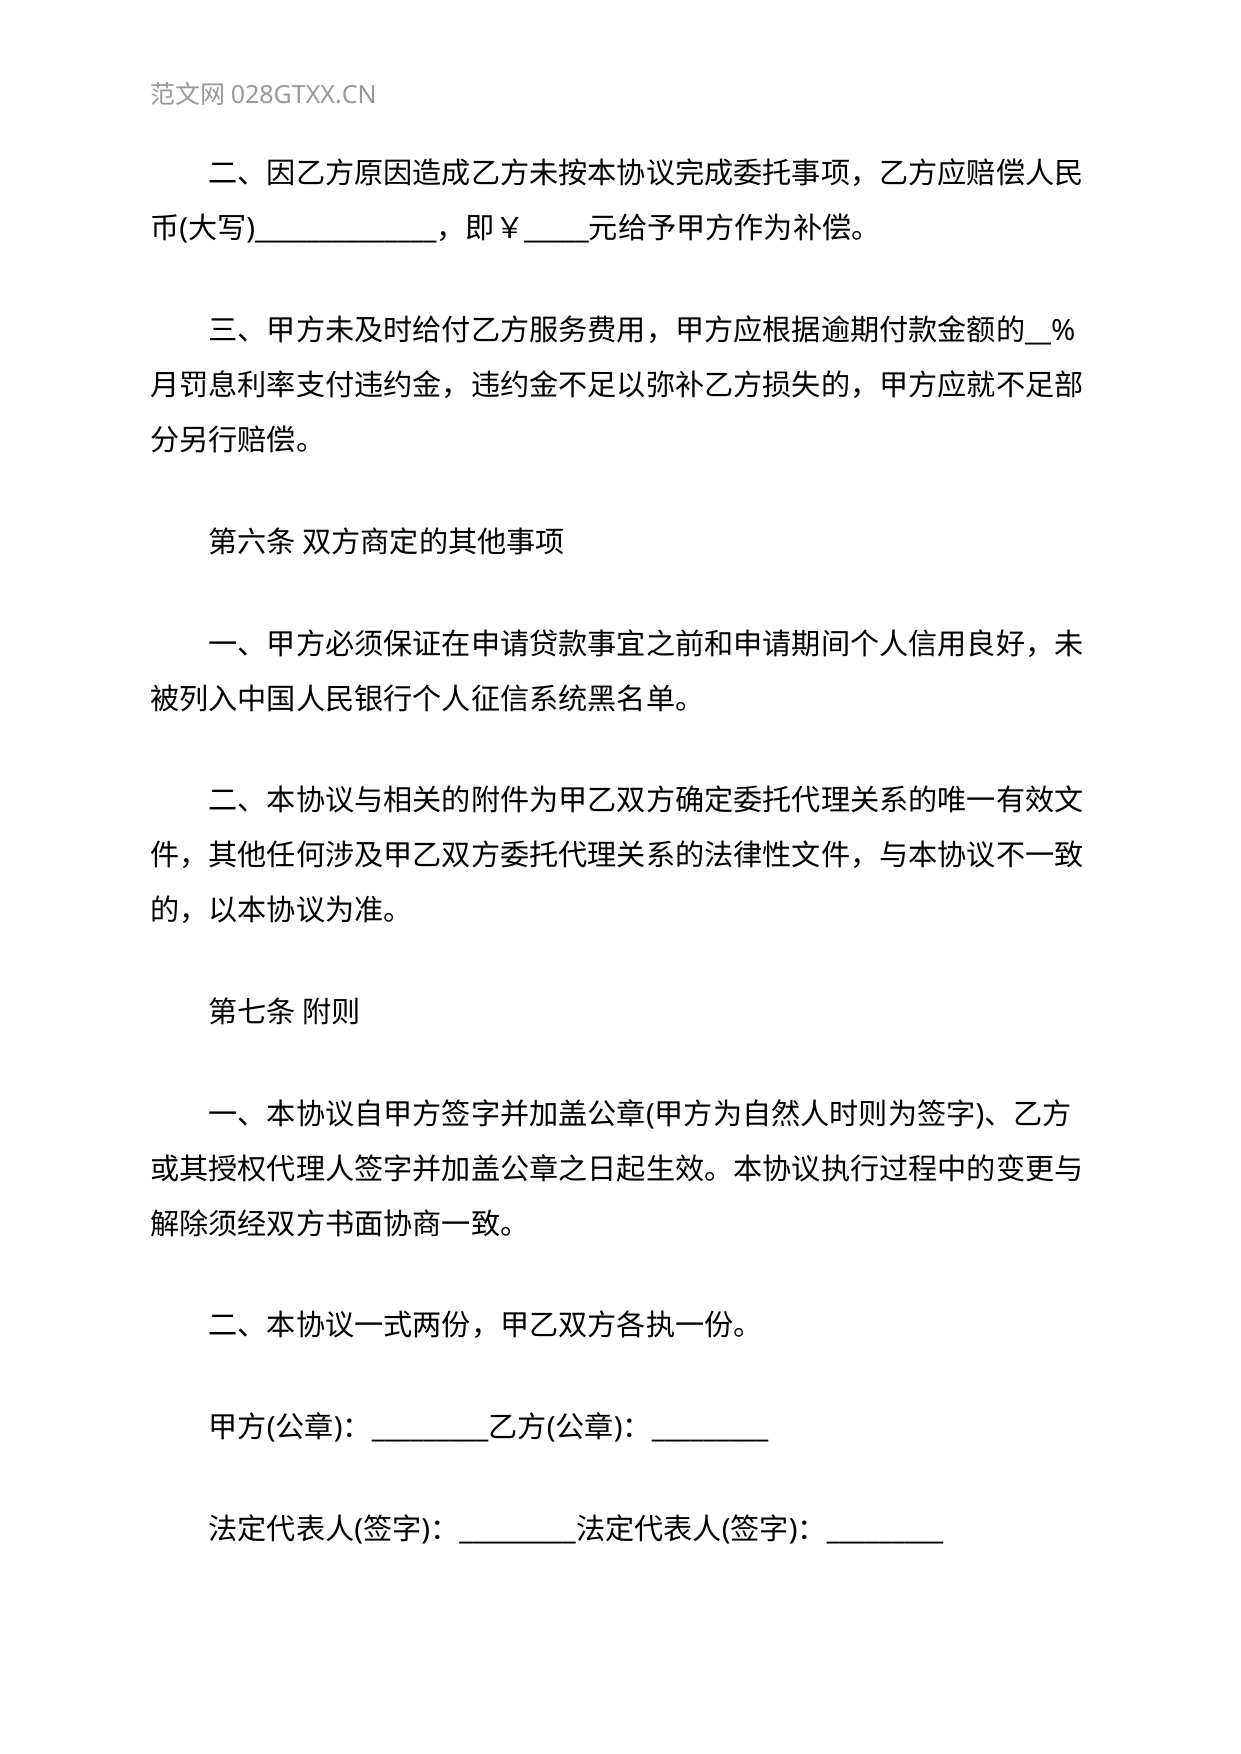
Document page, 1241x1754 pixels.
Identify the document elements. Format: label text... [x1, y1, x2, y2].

text 二、本协议一式两份，甲乙双方各执一份。 [150, 1302, 1090, 1344]
text 一、甲方必须保证在申请贷款事宜之前和申请期间个人信用良好，未被列入中国人民银行个人征信系统黑名单。 [150, 620, 1090, 717]
text 第七条 附则 [150, 988, 1090, 1031]
text 法定代表人(签字)：_________法定代表人(签字)：_________ [150, 1506, 1090, 1548]
text 二、因乙方原因造成乙方未按本协议完成委托事项，乙方应赔偿人民币(大写)______________，即￥_____元给予甲方作为补偿。 [150, 150, 1090, 247]
text 一、本协议自甲方签字并加盖公章(甲方为自然人时则为签字)、乙方或其授权代理人签字并加盖公章之日起生效。本协议执行过程中的变更与解除须经双方书面协商一致。 [150, 1090, 1090, 1242]
text 二、本协议与相关的附件为甲乙双方确定委托代理关系的唯一有效文件，其他任何涉及甲乙双方委托代理关系的法律性文件，与本协议不一致的，以本协议为准。 [150, 777, 1090, 929]
text 甲方(公章)：_________乙方(公章)：_________ [150, 1404, 1090, 1446]
text 三、甲方未及时给付乙方服务费用，甲方应根据逾期付款金额的__%月罚息利率支付违约金，违约金不足以弥补乙方损失的，甲方应就不足部分另行赔偿。 [150, 307, 1090, 459]
text 第六条 双方商定的其他事项 [150, 518, 1090, 561]
